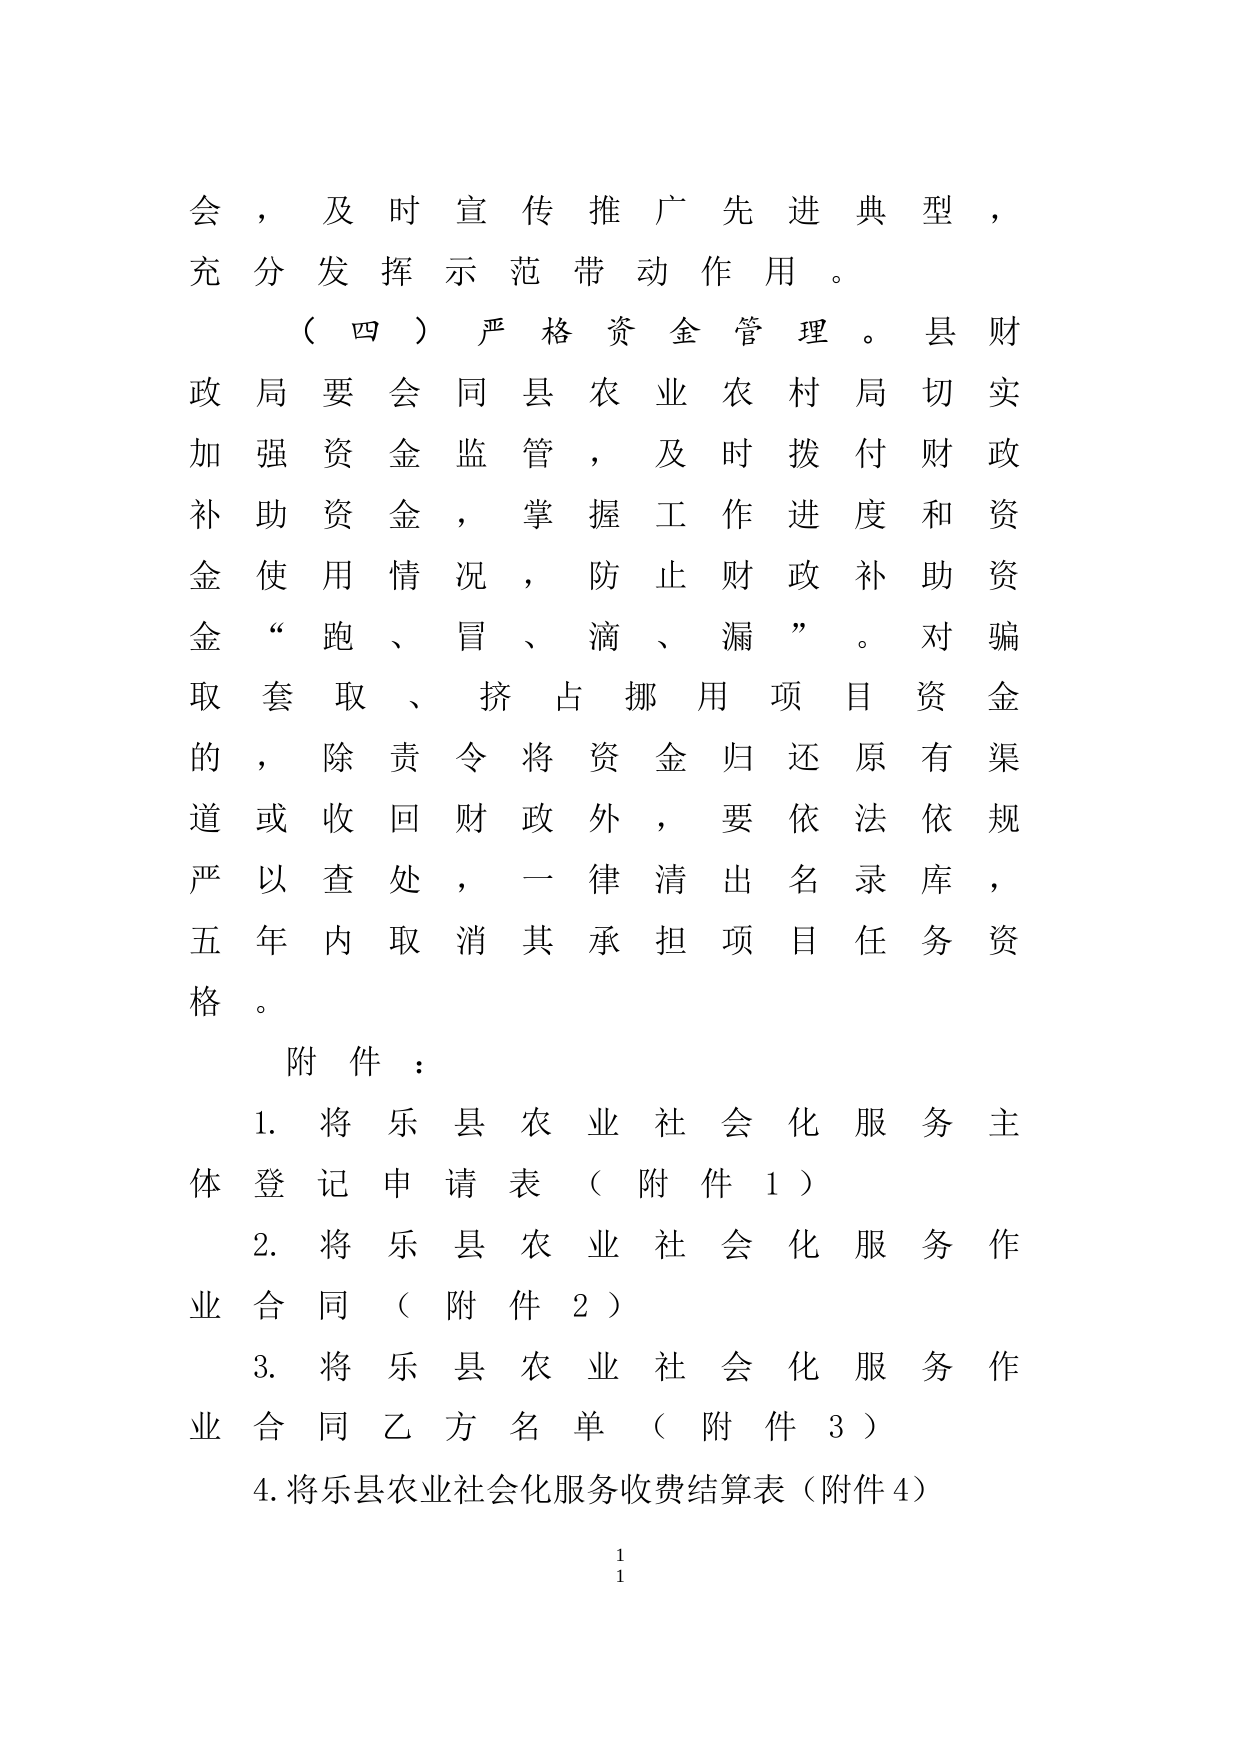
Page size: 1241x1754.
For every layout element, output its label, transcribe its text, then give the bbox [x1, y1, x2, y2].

text 2.将乐县农业社会化服务作业合同（附件2） [188, 1212, 1052, 1333]
text 4.将乐县农业社会化服务收费结算表（附件4） [188, 1455, 1052, 1513]
text 3.将乐县农业社会化服务作业合同乙方名单（附件3） [188, 1333, 1052, 1455]
text 附件： [188, 1029, 1052, 1090]
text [188, 177, 1052, 299]
text （四）严格资金管理。县财政局要会同县农业农村局切实加强资金监管，及时拨付财政补助资金，掌握工作进度和资金使用情况，防止财政补助资金“跑、冒、滴、漏”。对骗取套取、挤占挪用项目资金的，除责令将资金归还原有渠道或收回财政外，要依法依规严以查处，一律清出名录库，五年内取消其承担项目任务资格。 [188, 299, 1052, 1029]
text 1.将乐县农业社会化服务主体登记申请表（附件1） [188, 1090, 1052, 1212]
